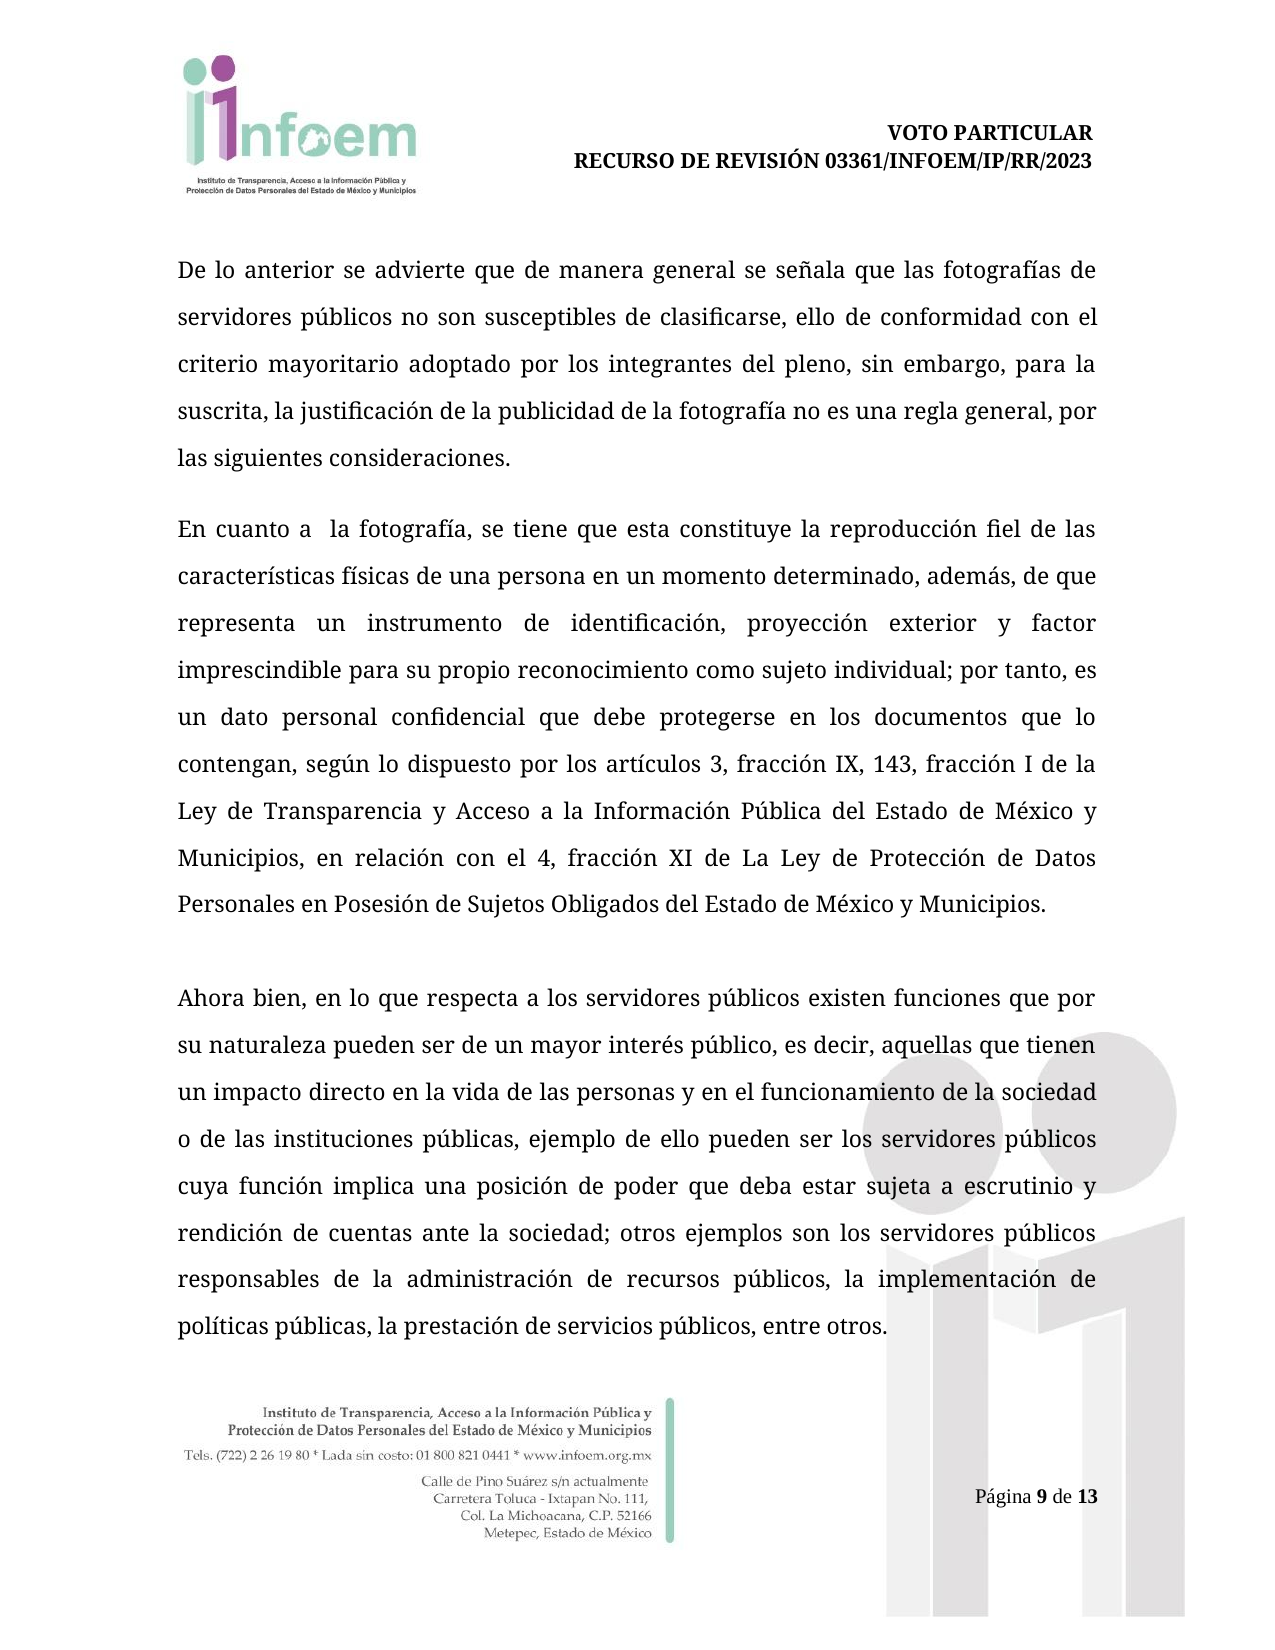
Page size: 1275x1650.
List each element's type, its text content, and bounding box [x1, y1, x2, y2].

text De lo anterior se advierte que de manera general se señala que las fotografías de servidores públicos no son susceptibles de clasificarse, ello de conformidad con el criterio mayoritario adoptado por los integrantes del pleno, sin embargo, para la suscrita, la justificación de la publicidad de la fotografía no es una regla general, por las siguientes consideraciones. [177, 254, 1098, 473]
text En cuanto a la fotografía, se tiene que esta constituye la reproducción fiel de las características físicas de una persona en un momento determinado, además, de que representa un instrumento de identificación, proyección exterior y factor imprescindible para su propio reconocimiento como sujeto individual; por tanto, es un dato personal confidencial que debe protegerse en los documentos que lo contengan, según lo dispuesto por los artículos 3, fracción IX, 143, fracción I de la Ley de Transparencia y Acceso a la Información Pública del Estado de México y Municipios, en relación con el 4, fracción XI de La Ley de Protección de Datos Personales en Posesión de Sujetos Obligados del Estado de México y Municipios. [177, 513, 1098, 919]
picture [68, 0, 1275, 1617]
text Ahora bien, en lo que respecta a los servidores públicos existen funciones que por su naturaleza pueden ser de un mayor interés público, es decir, aquellas que tienen un impacto directo en la vida de las personas y en el funcionamiento de la sociedad o de las instituciones públicas, ejemplo de ello pueden ser los servidores públicos cuya función implica una posición de poder que deba estar sujeta a escrutinio y rendición de cuentas ante la sociedad; otros ejemplos son los servidores públicos responsables de la administración de recursos públicos, la implementación de políticas públicas, la prestación de servicios públicos, entre otros. [177, 982, 1098, 1341]
